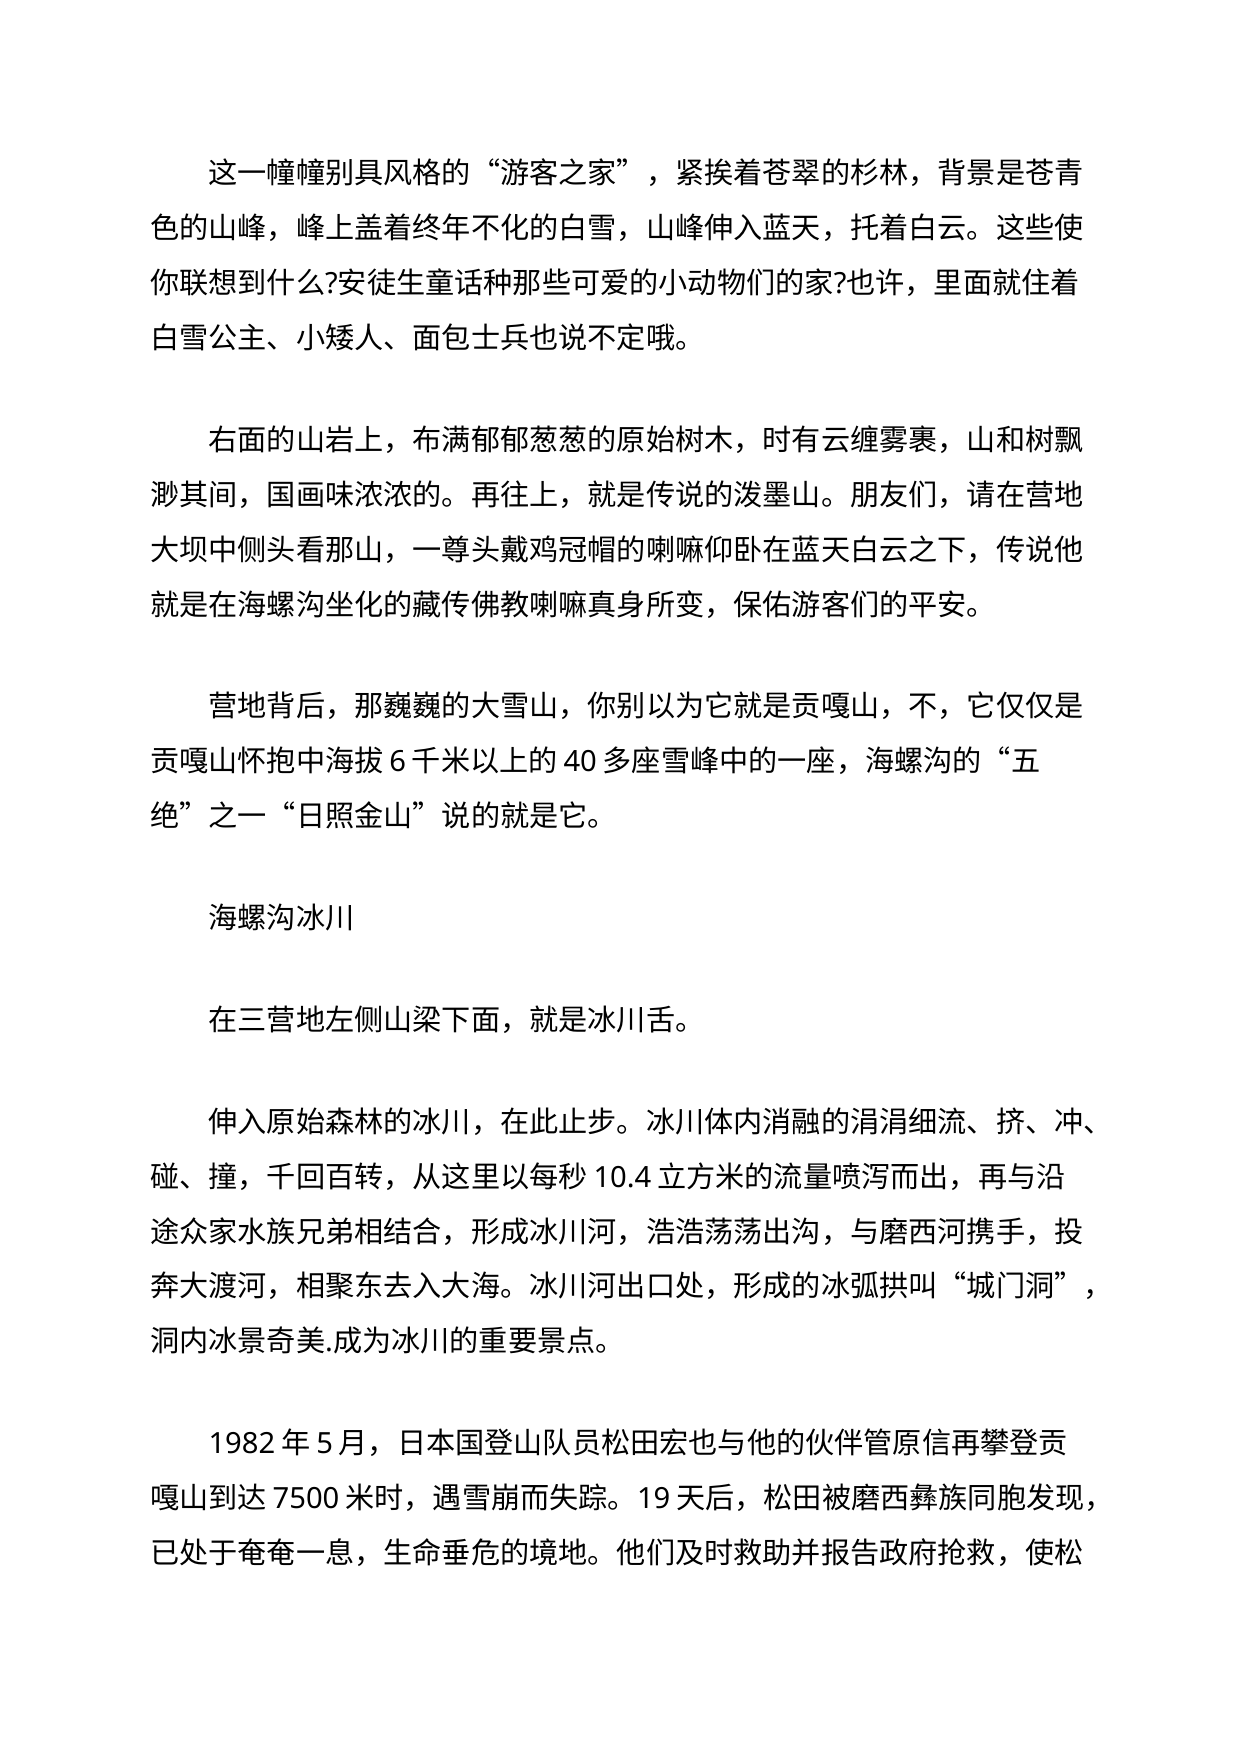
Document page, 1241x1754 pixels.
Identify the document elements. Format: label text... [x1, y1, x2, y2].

text 在三营地左侧山梁下面，就是冰川舌。 [150, 996, 1090, 1039]
text 右面的山岩上，布满郁郁葱葱的原始树木，时有云缠雾裹，山和树飘渺其间，国画味浓浓的。再往上，就是传说的泼墨山。朋友们，请在营地大坝中侧头看那山，一尊头戴鸡冠帽的喇嘛仰卧在蓝天白云之下，传说他就是在海螺沟坐化的藏传佛教喇嘛真身所变，保佑游客们的平安。 [150, 417, 1090, 623]
text 这一幢幢别具风格的“游客之家”，紧挨着苍翠的杉林，背景是苍青色的山峰，峰上盖着终年不化的白雪，山峰伸入蓝天，托着白云。这些使你联想到什么?安徒生童话种那些可爱的小动物们的家?也许，里面就住着白雪公主、小矮人、面包士兵也说不定哦。 [150, 150, 1090, 357]
text 伸入原始森林的冰川，在此止步。冰川体内消融的涓涓细流、挤、冲、碰、撞，千回百转，从这里以每秒10.4立方米的流量喷泻而出，再与沿途众家水族兄弟相结合，形成冰川河，浩浩荡荡出沟，与磨西河携手，投奔大渡河，相聚东去入大海。冰川河出口处，形成的冰弧拱叫“城门洞”，洞内冰景奇美.成为冰川的重要景点。 [150, 1098, 1090, 1360]
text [150, 1420, 1090, 1572]
text 海螺沟冰川 [150, 895, 1090, 937]
text 营地背后，那巍巍的大雪山，你别以为它就是贡嘎山，不，它仅仅是贡嘎山怀抱中海拔6千米以上的40多座雪峰中的一座，海螺沟的“五绝”之一“日照金山”说的就是它。 [150, 683, 1090, 835]
